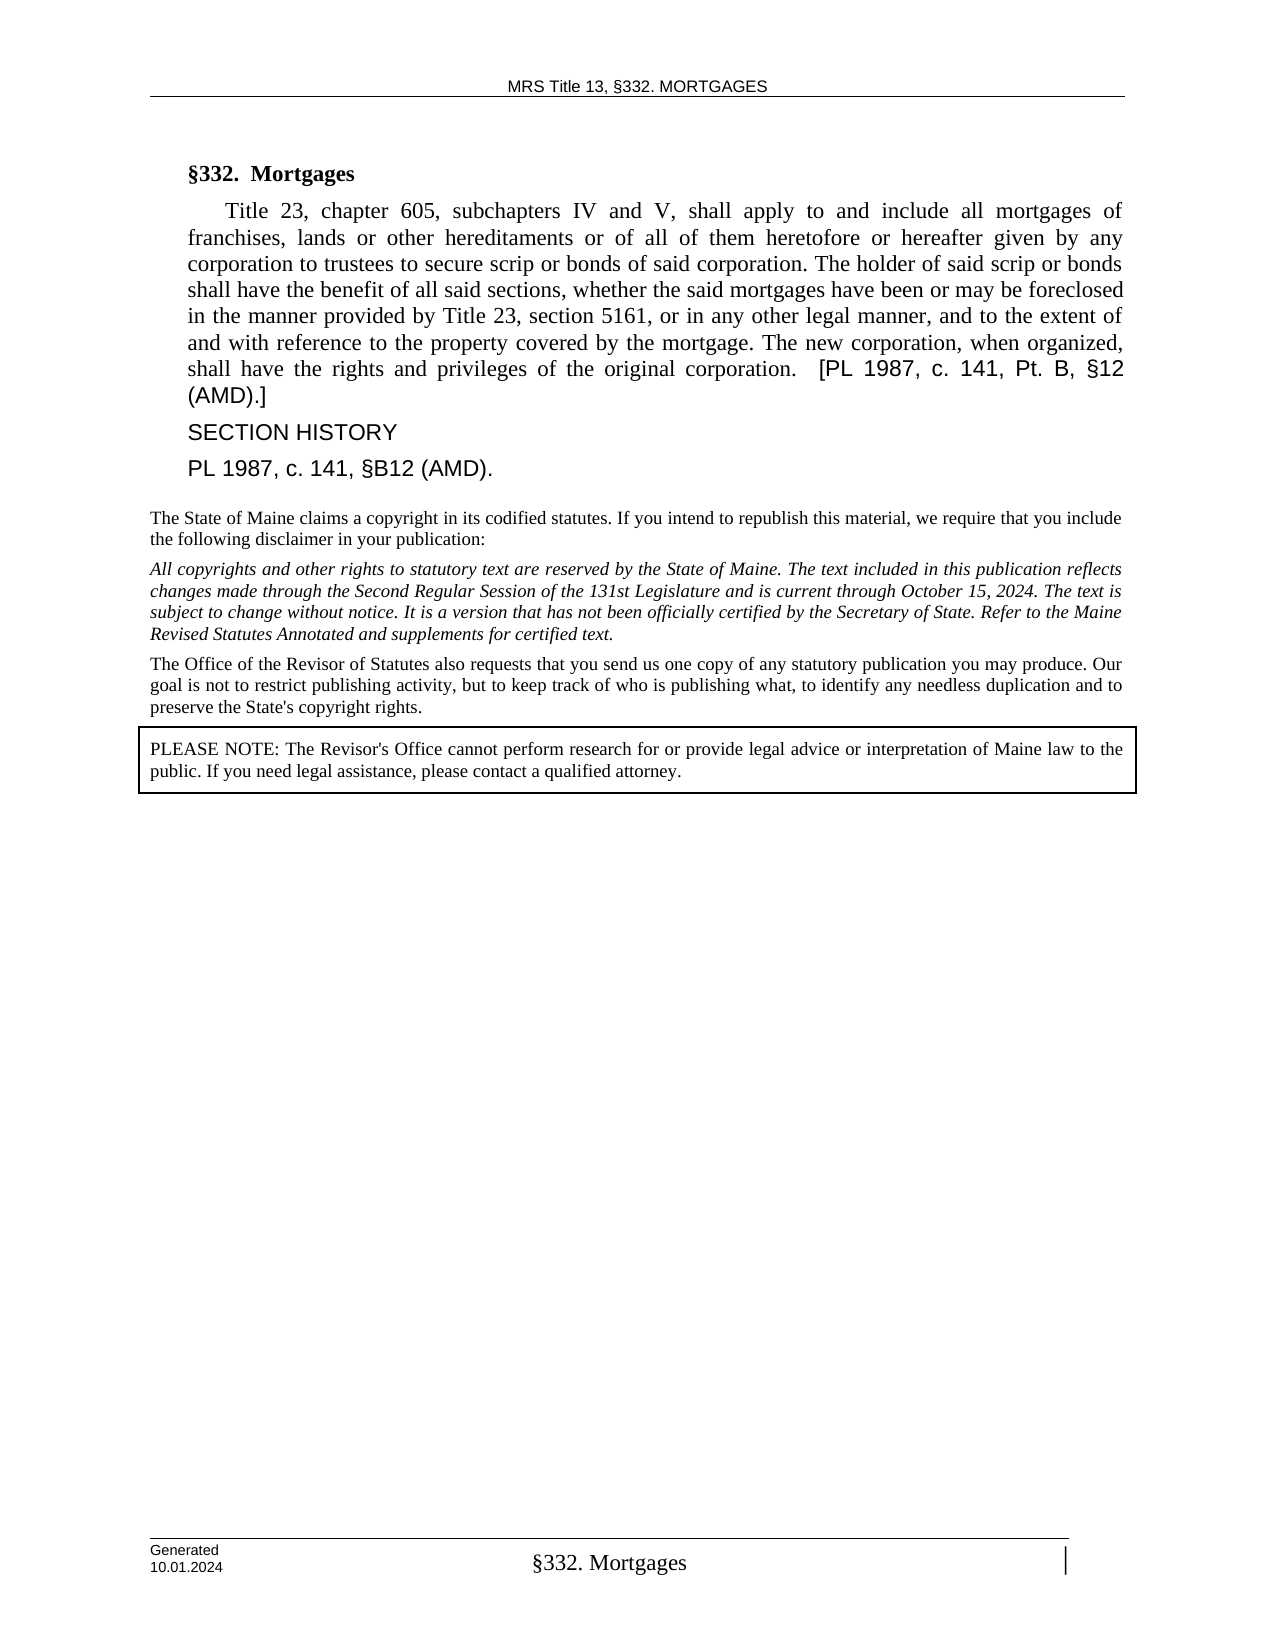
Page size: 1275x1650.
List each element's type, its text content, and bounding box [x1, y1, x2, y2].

text §332. Mortgages [187, 160, 1125, 187]
text Title 23, chapter 605, subchapters IV and V, shall apply to and include all mortgages of franchises, lands or other hereditaments or of all of them heretofore or hereafter given by any corporation to trustees to secure scrip or bonds of said corporation. The holder of said scrip or bonds shall have the benefit of all said sections, whether the said mortgages have been or may be foreclosed in the manner provided by Title 23, section 5161, or in any other legal manner, and to the extent of and with reference to the property covered by the mortgage. The new corporation, when organized, shall have the rights and privileges of the original corporation. [PL 1987, c. 141, Pt. B, §12 (AMD).] [187, 197, 1125, 408]
text The State of Maine claims a copyright in its codified statutes. If you intend to republish this material, we require that you include the following disclaimer in your publication: [150, 507, 1125, 550]
text PL 1987, c. 141, §B12 (AMD). [187, 455, 1125, 482]
text All copyrights and other rights to statutory text are reserved by the State of Maine. The text included in this publication reflects changes made through the Second Regular Session of the 131st Legislature and is current through October 15, 2024 . The text is subject to change without notice. It is a version that has not been officially certified by the Secretary of State. Refer to the Maine Revised Statutes Annotated and supplements for certified text. [150, 558, 1125, 644]
text SECTION HISTORY [187, 418, 1125, 445]
text PLEASE NOTE: The Revisor's Office cannot perform research for or provide legal advice or interpretation of Maine law to the public. If you need legal assistance, please contact a qualified attorney. [140, 728, 1135, 792]
text The Office of the Revisor of Statutes also requests that you send us one copy of any statutory publication you may produce. Our goal is not to restrict publishing activity, but to keep track of who is publishing what, to identify any needless duplication and to preserve the State's copyright rights. [150, 653, 1125, 717]
